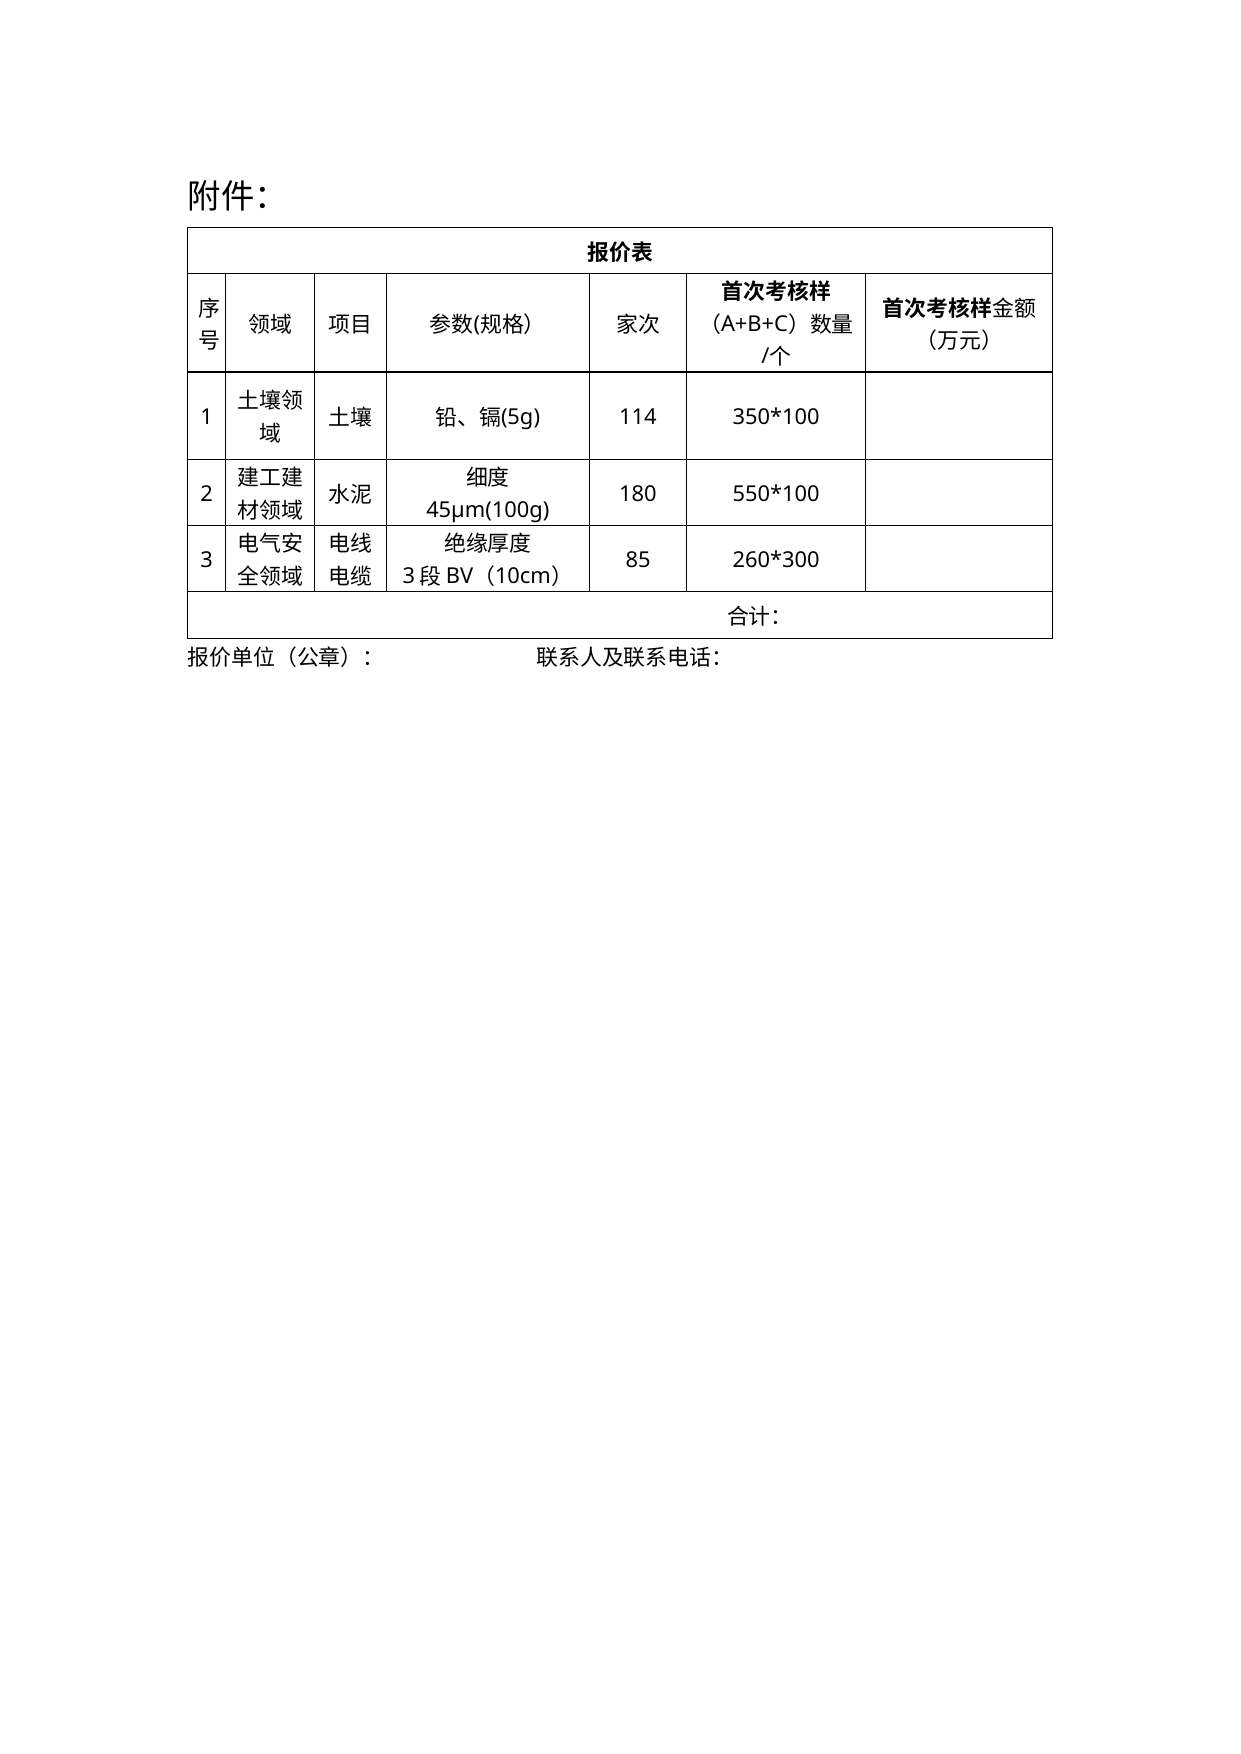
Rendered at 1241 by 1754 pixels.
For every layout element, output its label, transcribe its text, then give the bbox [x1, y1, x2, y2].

table_cell [866, 460, 1052, 525]
table_cell [866, 526, 1052, 591]
table_header 报价表 [188, 228, 1052, 273]
table_cell 合计： [188, 592, 1052, 638]
table_cell 绝缘厚度 3段BV（10cm） [387, 526, 589, 591]
table_cell 首次考核样金额（万元） [866, 274, 1052, 371]
table_cell 260*300 [687, 526, 865, 591]
table_cell 2 [188, 460, 225, 525]
table_cell 350*100 [687, 373, 865, 459]
text 报价单位（公章）： 联系人及联系电话： [187, 639, 1053, 672]
table_cell 水泥 [315, 460, 386, 525]
table_cell 领域 [226, 274, 314, 371]
table_cell 建工建材领域 [226, 460, 314, 525]
table_cell 180 [590, 460, 686, 525]
table_cell 铅、镉(5g) [387, 373, 589, 459]
table_cell 参数(规格） [387, 274, 589, 371]
table_cell 首次考核样（A+B+C）数量/个 [687, 274, 865, 371]
table_cell 项目 [315, 274, 386, 371]
table_cell [866, 373, 1052, 459]
table_cell 114 [590, 373, 686, 459]
table_cell 土壤领域 [226, 373, 314, 459]
table_cell 细度 45μm(100g) [387, 460, 589, 525]
table_cell 85 [590, 526, 686, 591]
table_cell 1 [188, 373, 225, 459]
text 附件： [187, 162, 1053, 227]
table_cell 3 [188, 526, 225, 591]
table_cell 序号 [188, 274, 225, 371]
table_cell 电线电缆 [315, 526, 386, 591]
table_cell 家次 [590, 274, 686, 371]
table_cell 土壤 [315, 373, 386, 459]
table_cell 550*100 [687, 460, 865, 525]
table_cell 电气安全领域 [226, 526, 314, 591]
